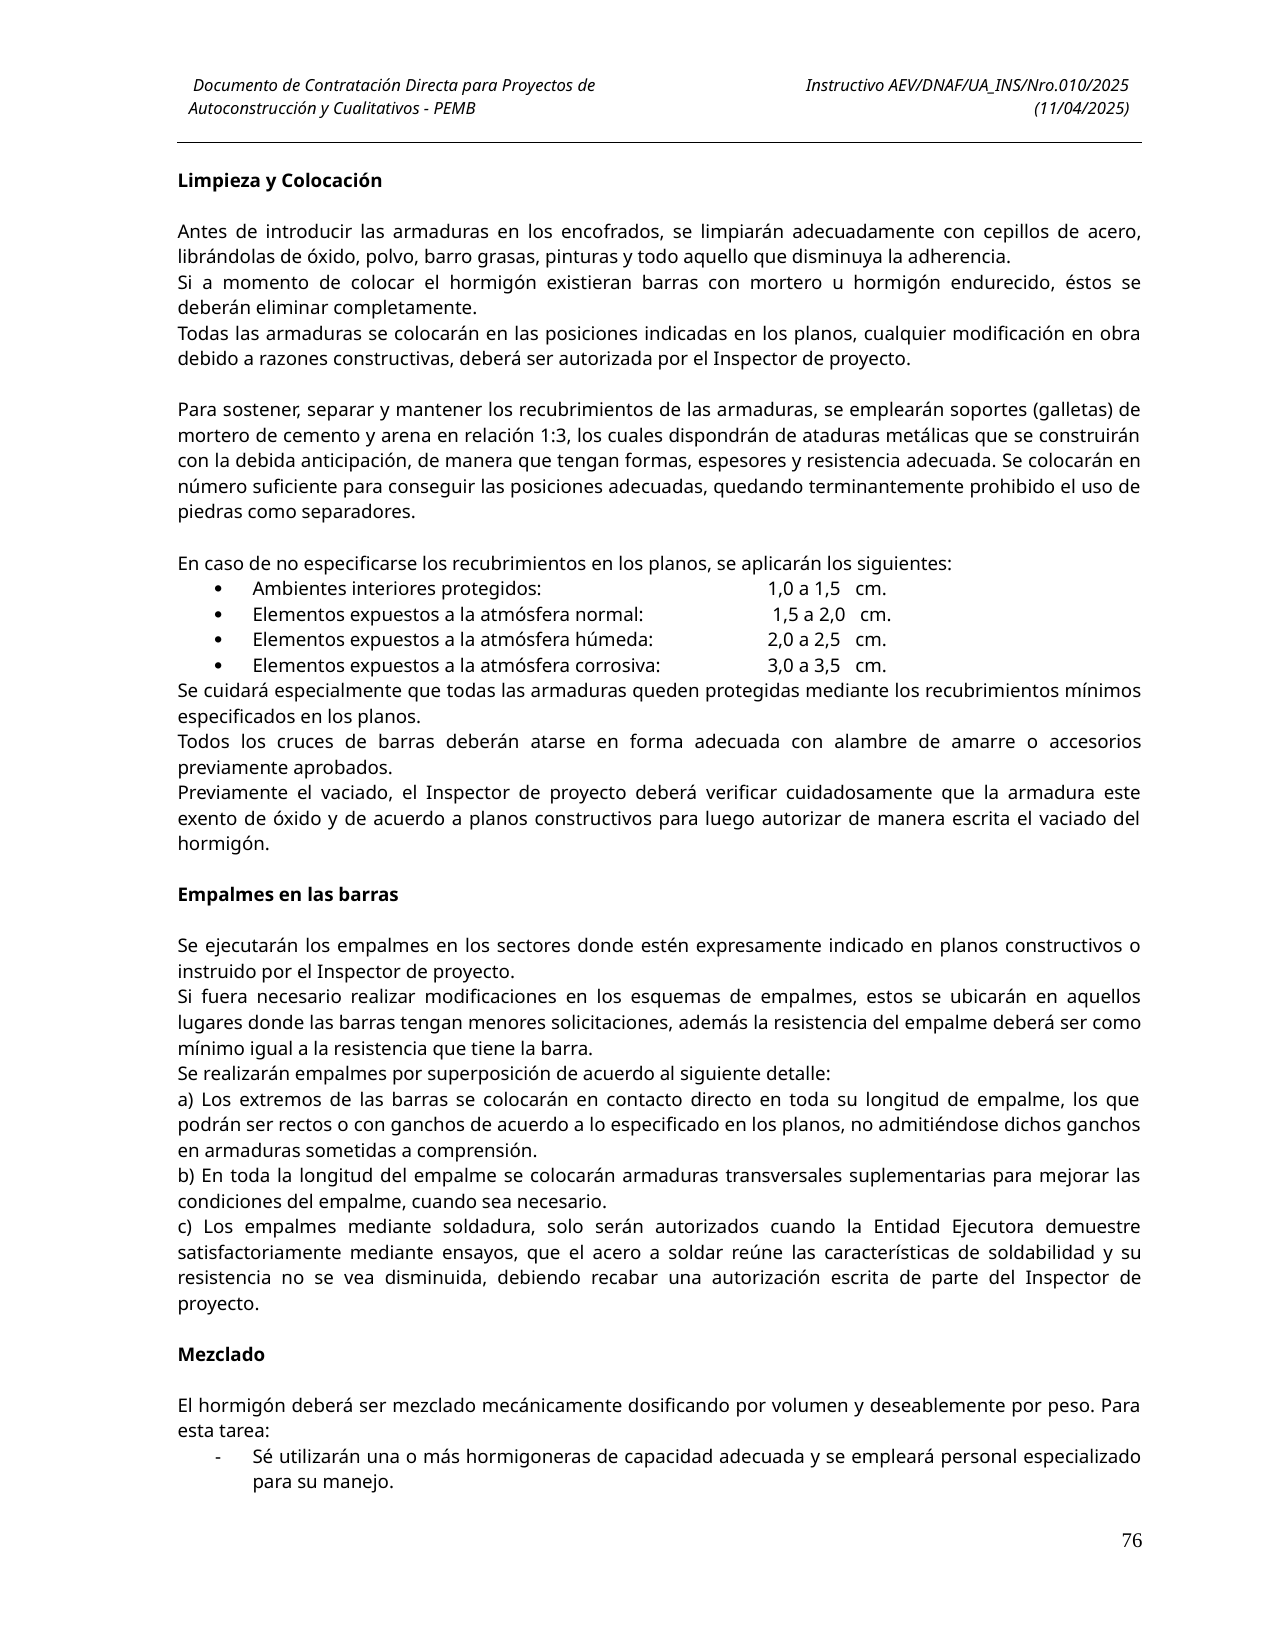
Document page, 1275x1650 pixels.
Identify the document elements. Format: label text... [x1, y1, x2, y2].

text Todos los cruces de barras deberán atarse en forma adecuada con alambre de amarre o accesorios previamente aprobados. [177, 728, 1142, 779]
text Limpieza y Colocación [177, 167, 1142, 193]
text Para sostener, separar y mantener los recubrimientos de las armaduras, se emplearán soportes (galletas) de mortero de cemento y arena en relación 1:3, los cuales dispondrán de ataduras metálicas que se construirán con la debida anticipación, de manera que tengan formas, espesores y resistencia adecuada. Se colocarán en número suficiente para conseguir las posiciones adecuadas, quedando terminantemente prohibido el uso de piedras como separadores. [177, 397, 1142, 524]
text Todas las armaduras se colocarán en las posiciones indicadas en los planos, cualquier modificación en obra debido a razones constructivas, deberá ser autorizada por el Inspector de proyecto. [177, 320, 1142, 371]
text b) En toda la longitud del empalme se colocarán armaduras transversales suplementarias para mejorar las condiciones del empalme, cuando sea necesario. [177, 1162, 1142, 1213]
text En caso de no especificarse los recubrimientos en los planos, se aplicarán los siguientes: [177, 550, 1142, 575]
text Si a momento de colocar el hormigón existieran barras con mortero u hormigón endurecido, éstos se deberán eliminar completamente. [177, 269, 1142, 320]
text Empalmes en las barras [177, 882, 1142, 907]
text a) Los extremos de las barras se colocarán en contacto directo en toda su longitud de empalme, los que podrán ser rectos o con ganchos de acuerdo a lo especificado en los planos, no admitiéndose dichos ganchos en armaduras sometidas a comprensión. [177, 1086, 1142, 1162]
list Sé utilizarán una o más hormigoneras de capacidad adecuada y se empleará personal especializado para su manejo. [215, 1443, 1142, 1494]
text Previamente el vaciado, el Inspector de proyecto deberá verificar cuidadosamente que la armadura este exento de óxido y de acuerdo a planos constructivos para luego autorizar de manera escrita el vaciado del hormigón. [177, 779, 1142, 856]
text Se ejecutarán los empalmes en los sectores donde estén expresamente indicado en planos constructivos o instruido por el Inspector de proyecto. [177, 933, 1142, 984]
list Elementos expuestos a la atmósfera húmeda: 2,0 a 2,5 cm. [215, 626, 1142, 652]
text c) Los empalmes mediante soldadura, solo serán autorizados cuando la Entidad Ejecutora demuestre satisfactoriamente mediante ensayos, que el acero a soldar reúne las características de soldabilidad y su resistencia no se vea disminuida, debiendo recabar una autorización escrita de parte del Inspector de proyecto. [177, 1213, 1142, 1316]
list Elementos expuestos a la atmósfera corrosiva: 3,0 a 3,5 cm. [215, 652, 1142, 677]
list Elementos expuestos a la atmósfera normal: 1,5 a 2,0 cm. [215, 601, 1142, 626]
text Antes de introducir las armaduras en los encofrados, se limpiarán adecuadamente con cepillos de acero, librándolas de óxido, polvo, barro grasas, pinturas y todo aquello que disminuya la adherencia. [177, 218, 1142, 269]
text Si fuera necesario realizar modificaciones en los esquemas de empalmes, estos se ubicarán en aquellos lugares donde las barras tengan menores solicitaciones, además la resistencia del empalme deberá ser como mínimo igual a la resistencia que tiene la barra. [177, 984, 1142, 1060]
text El hormigón deberá ser mezclado mecánicamente dosificando por volumen y deseablemente por peso. Para esta tarea: [177, 1392, 1142, 1443]
text Se cuidará especialmente que todas las armaduras queden protegidas mediante los recubrimientos mínimos especificados en los planos. [177, 677, 1142, 728]
text Mezclado [177, 1341, 1142, 1367]
list Ambientes interiores protegidos: 1,0 a 1,5 cm. [215, 575, 1142, 601]
text Se realizarán empalmes por superposición de acuerdo al siguiente detalle: [177, 1060, 1142, 1086]
